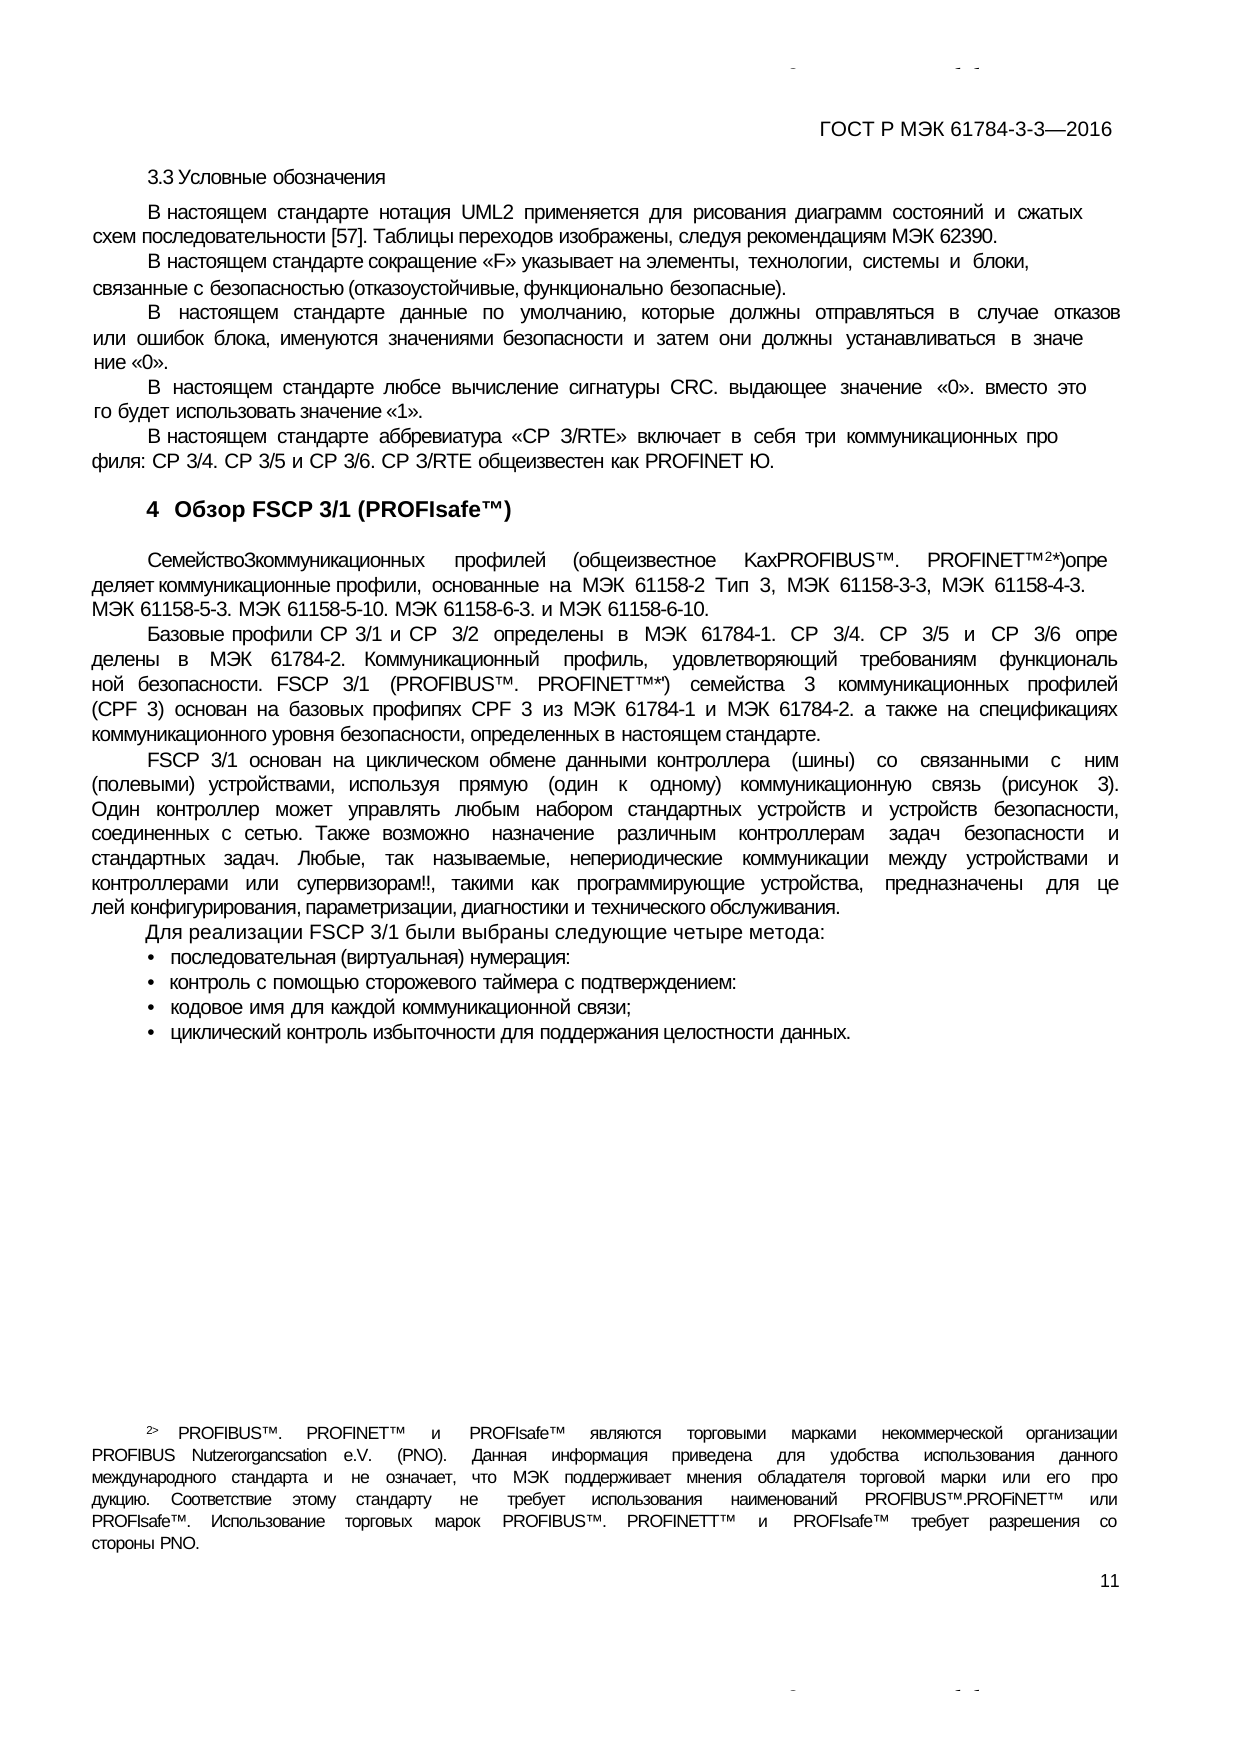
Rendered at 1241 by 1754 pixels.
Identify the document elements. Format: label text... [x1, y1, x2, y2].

list Условные обозначения [147, 165, 1132, 189]
text или ошибок блока, именуются значениями безопасности и затем они должны устанавливаться в значе­ ние «0». [92, 325, 1103, 374]
text СемействоЗкоммуникационных профилей (общеизвестное KaxPROFIBUS™. PROFINET™2*)опре­ деляет коммуникационные профили, основанные на МЭК 61158-2 Тип 3, МЭК 61158-3-3, МЭК 61158-4-3. МЭК 61158-5-3. МЭК 61158-5-10. МЭК 61158-6-3. и МЭК 61158-6-10. [91, 548, 1118, 621]
text В настоящем стандарте данные по умолчанию, которые должны отправляться в случае отказов [147, 302, 1132, 324]
text В настоящем стандарте нотация UML2 применяется для рисования диаграмм состояний и сжатых схем последовательности [57]. Таблицы переходов изображены, следуя рекомендациям МЭК 62390. [92, 200, 1103, 248]
text 11 [79, 1570, 1120, 1591]
text ГОСТ Р МЭК 61784-3-3—2016 [79, 117, 1112, 141]
text FSCP 3/1 основан на циклическом обмене данными контроллера (шины) со связанными с ним (полевыми) устройствами, используя прямую (один к одному) коммуникационную связь (рисунок 3). Один контроллер может управлять любым набором стандартных устройств и устройств безопасности, соединенных с сетью. Также возможно назначение различным контроллерам задач безопасности и стандартных задач. Любые, так называемые, непериодические коммуникации между устройствами и контроллерами или супервизорам!!, такими как программирующие устройства, предназначены для це­ лей конфигурирования, параметризации, диагностики и технического обслуживания. [91, 747, 1119, 919]
list контроль с помощью сторожевого таймера с подтверждением: [147, 970, 1132, 994]
text 2> PROFIBUS™. PROFINET™ и PROFIsafe™ являются торговыми марками некоммерческой организации PROFIBUS Nutzerorgancsation e.V. (PNO). Данная информация приведена для удобства использования данного международного стандарта и не означает, что МЭК поддерживает мнения обладателя торговой марки или его про­ дукцию. Соответствие этому стандарту не требует использования наименований PROFlBUS™.PROFiNET™ или PROFIsafe™. Использование торговых марок PROFIBUS™. PROFINETT™ и PROFIsafe™ требует разрешения со стороны PNO. [91, 1422, 1118, 1553]
text В настоящем стандарте сокращение «F» указывает на элементы, технологии, системы и блоки, связанные с безопасностью (отказоустойчивые, функционально безопасные). [92, 249, 1103, 299]
list циклический контроль избыточности для поддержания целостности данных. [147, 1019, 1132, 1043]
list кодовое имя для каждой коммуникационной связи; [147, 995, 1132, 1019]
subtitle Обзор FSCP 3/1 (PROFIsafe™) [146, 496, 1132, 522]
list последовательная (виртуальная) нумерация: [147, 945, 1132, 969]
text Для реализации FSCP 3/1 были выбраны следующие четыре метода: [145, 920, 1132, 944]
text В настоящем стандарте любсе вычисление сигнатуры CRC. выдающее значение «0». вместо это­ го будет использовать значение «1». [93, 374, 1103, 423]
text Базовые профили СР 3/1 и СР 3/2 определены в МЭК 61784-1. СР 3/4. СР 3/5 и СР 3/6 опре­ делены в МЭК 61784-2. Коммуникационный профиль, удовлетворяющий требованиям функциональ­ ной безопасности. FSCP 3/1 (PROFIBUS™. PROFINET™*') семейства 3 коммуникационных профилей (CPF 3) основан на базовых профипях CPF 3 из МЭК 61784-1 и МЭК 61784-2. а также на спецификациях коммуникационного уровня безопасности, определенных в настоящем стандарте. [91, 622, 1119, 746]
text В настоящем стандарте аббревиатура «СР З/RTE» включает в себя три коммуникационных про­ филя: СР 3/4. СР 3/5 и СР 3/6. СР З/RTE общеизвестен как PROFINET Ю. [91, 424, 1103, 472]
